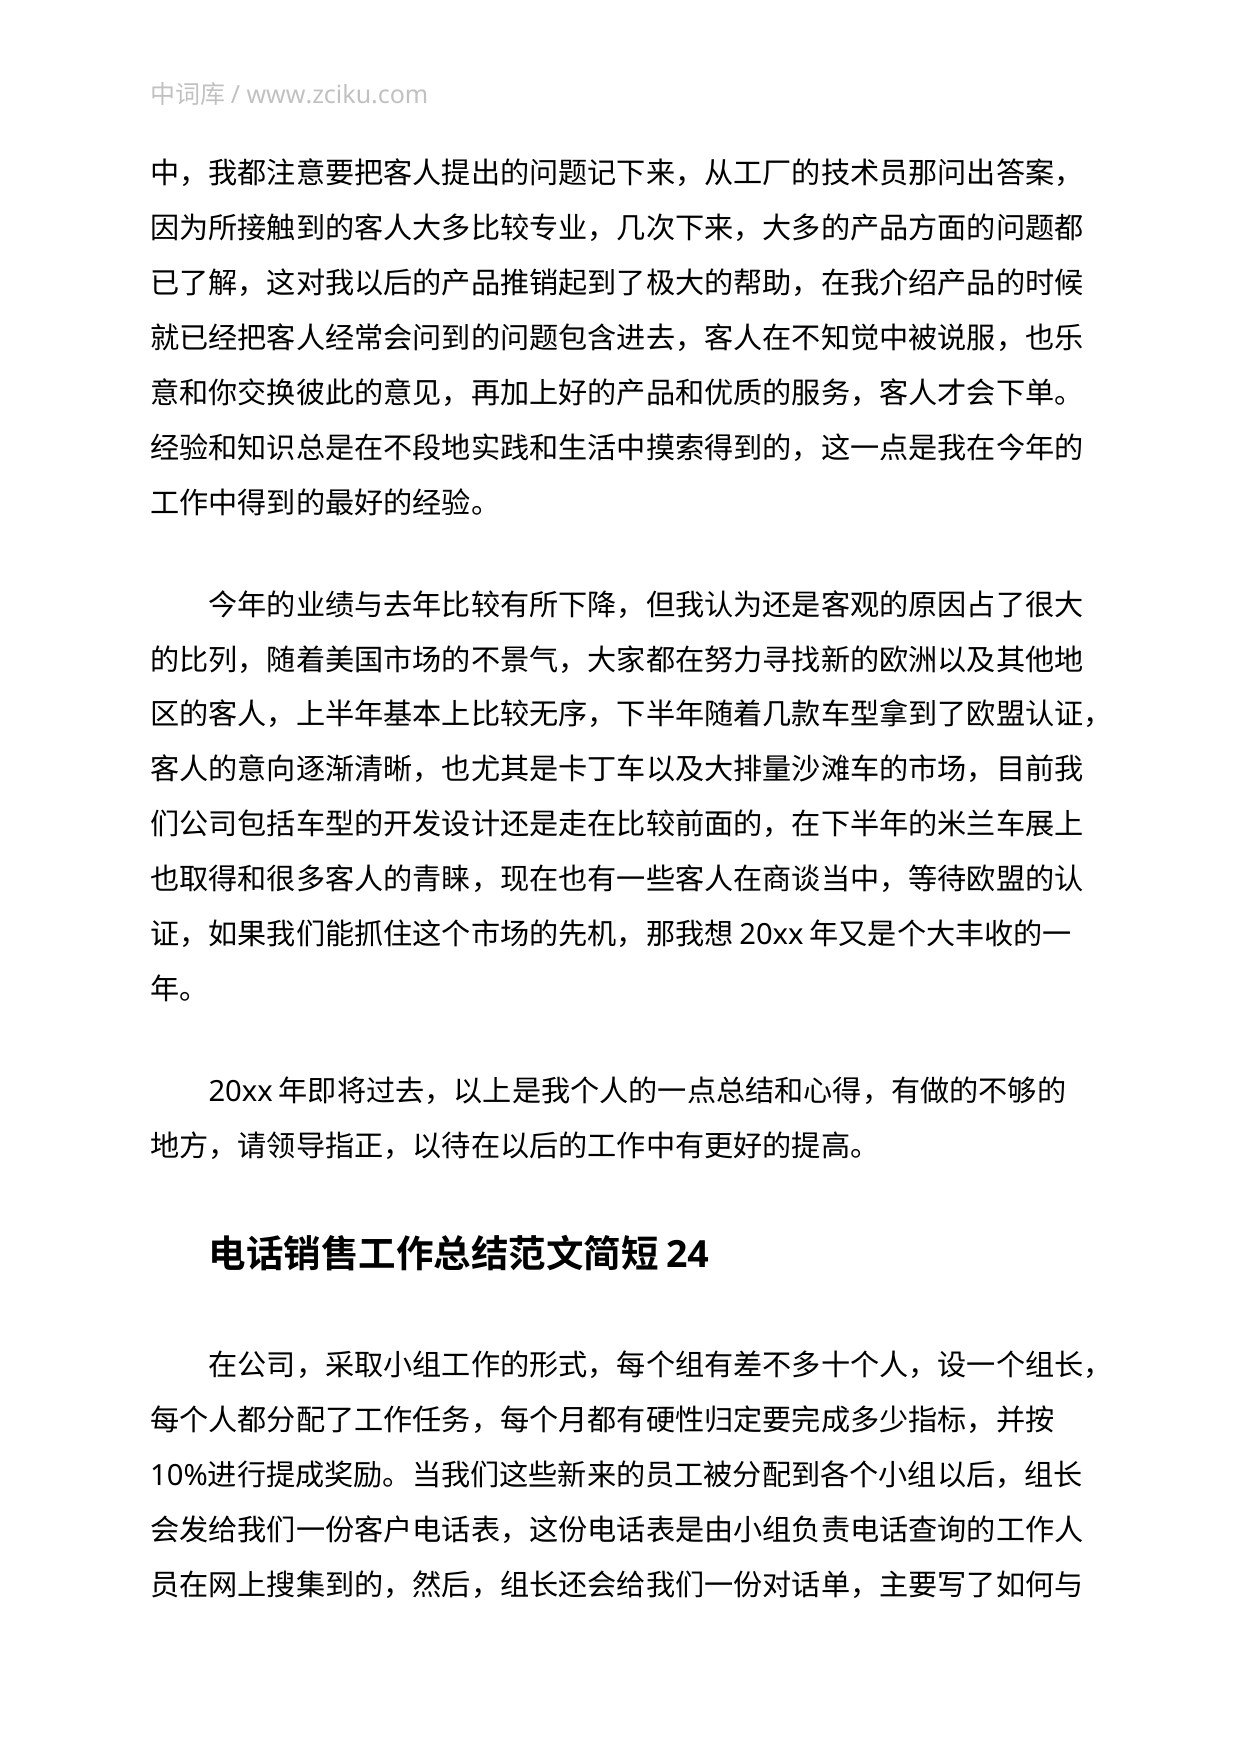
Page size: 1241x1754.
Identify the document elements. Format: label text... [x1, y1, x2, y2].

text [150, 150, 1090, 522]
text 今年的业绩与去年比较有所下降，但我认为还是客观的原因占了很大的比列，随着美国市场的不景气，大家都在努力寻找新的欧洲以及其他地区的客人，上半年基本上比较无序，下半年随着几款车型拿到了欧盟认证，客人的意向逐渐清晰，也尤其是卡丁车以及大排量沙滩车的市场，目前我们公司包括车型的开发设计还是走在比较前面的，在下半年的米兰车展上也取得和很多客人的青睐，现在也有一些客人在商谈当中，等待欧盟的认证，如果我们能抓住这个市场的先机，那我想20xx年又是个大丰收的一年。 [150, 581, 1090, 1008]
text 20xx年即将过去，以上是我个人的一点总结和心得，有做的不够的地方，请领导指正，以待在以后的工作中有更好的提高。 [150, 1067, 1090, 1164]
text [150, 1342, 1090, 1604]
text 电话销售工作总结范文简短24 [150, 1224, 1090, 1278]
